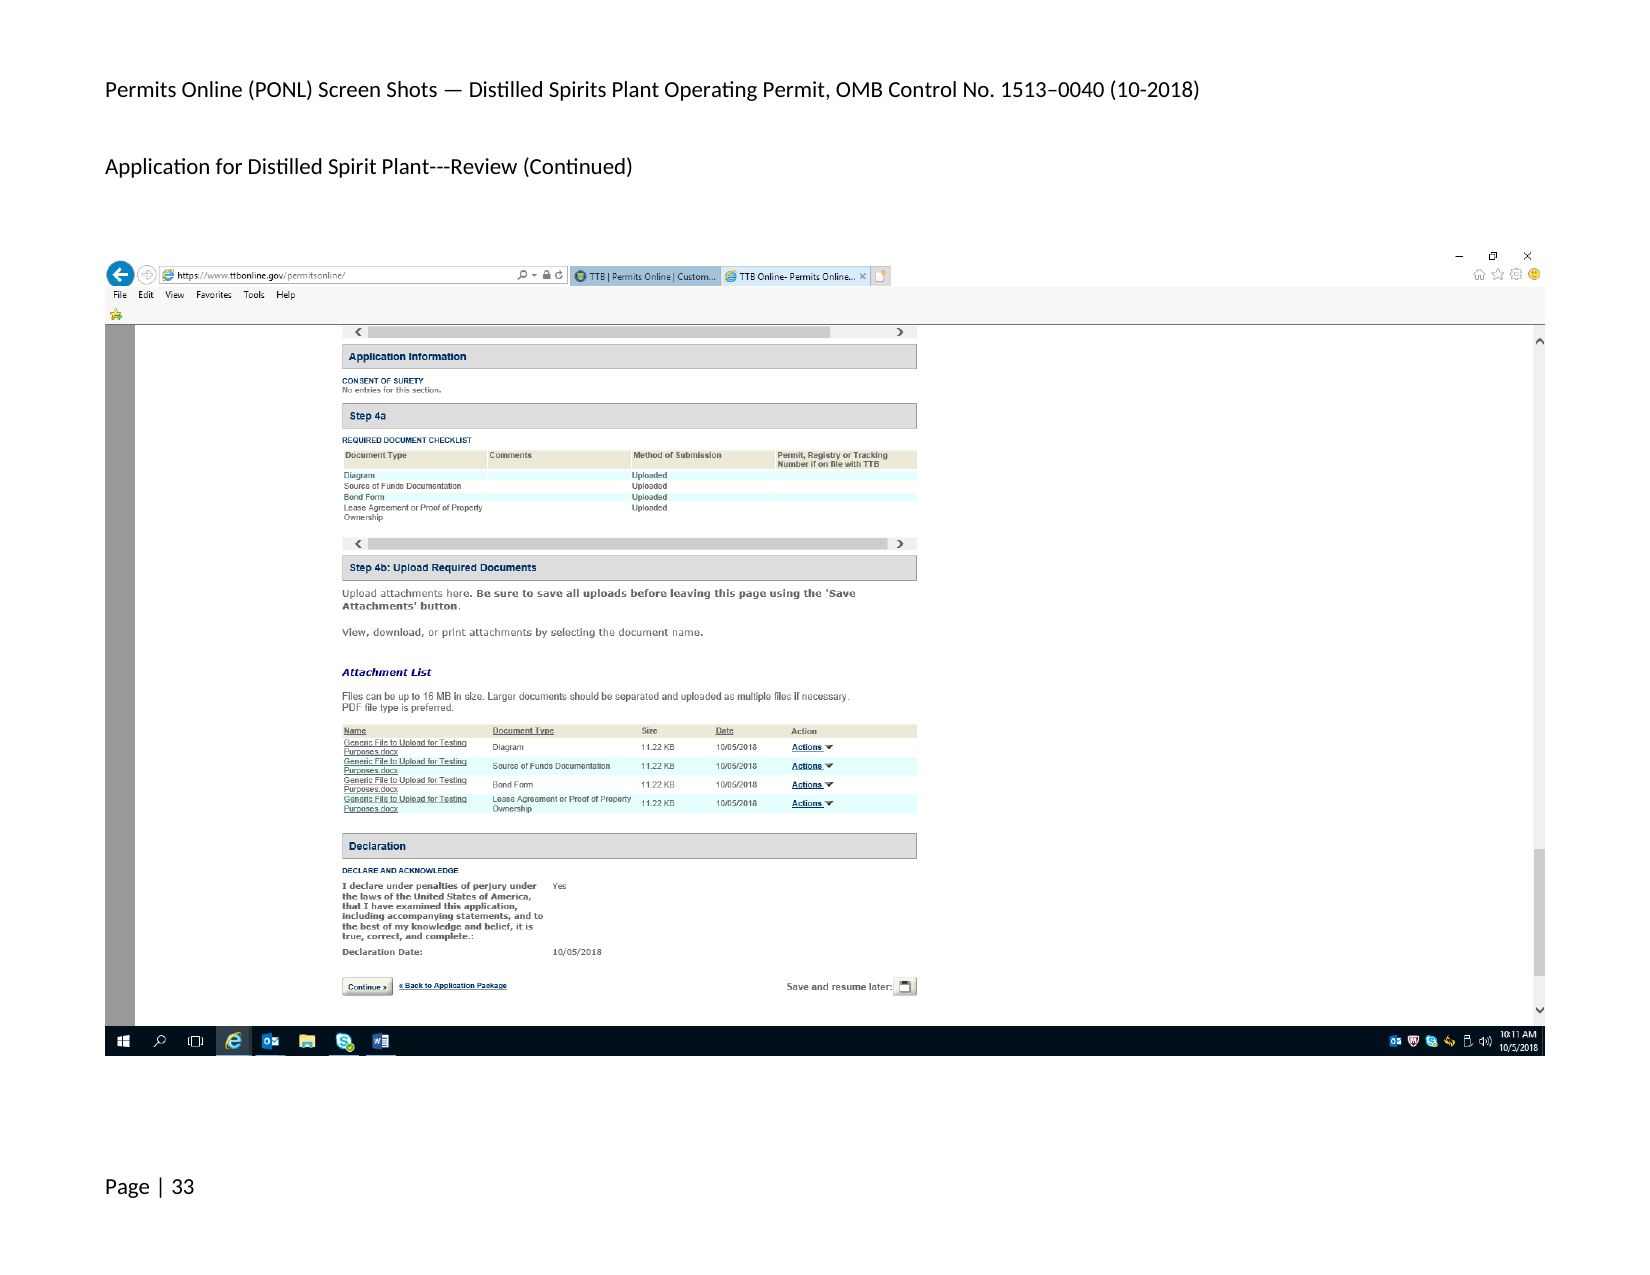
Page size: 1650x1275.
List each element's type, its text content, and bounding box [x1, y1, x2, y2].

text Application for Distilled Spirit Plant---Review (Continued) [105, 152, 1545, 180]
picture [105, 245, 1545, 1056]
